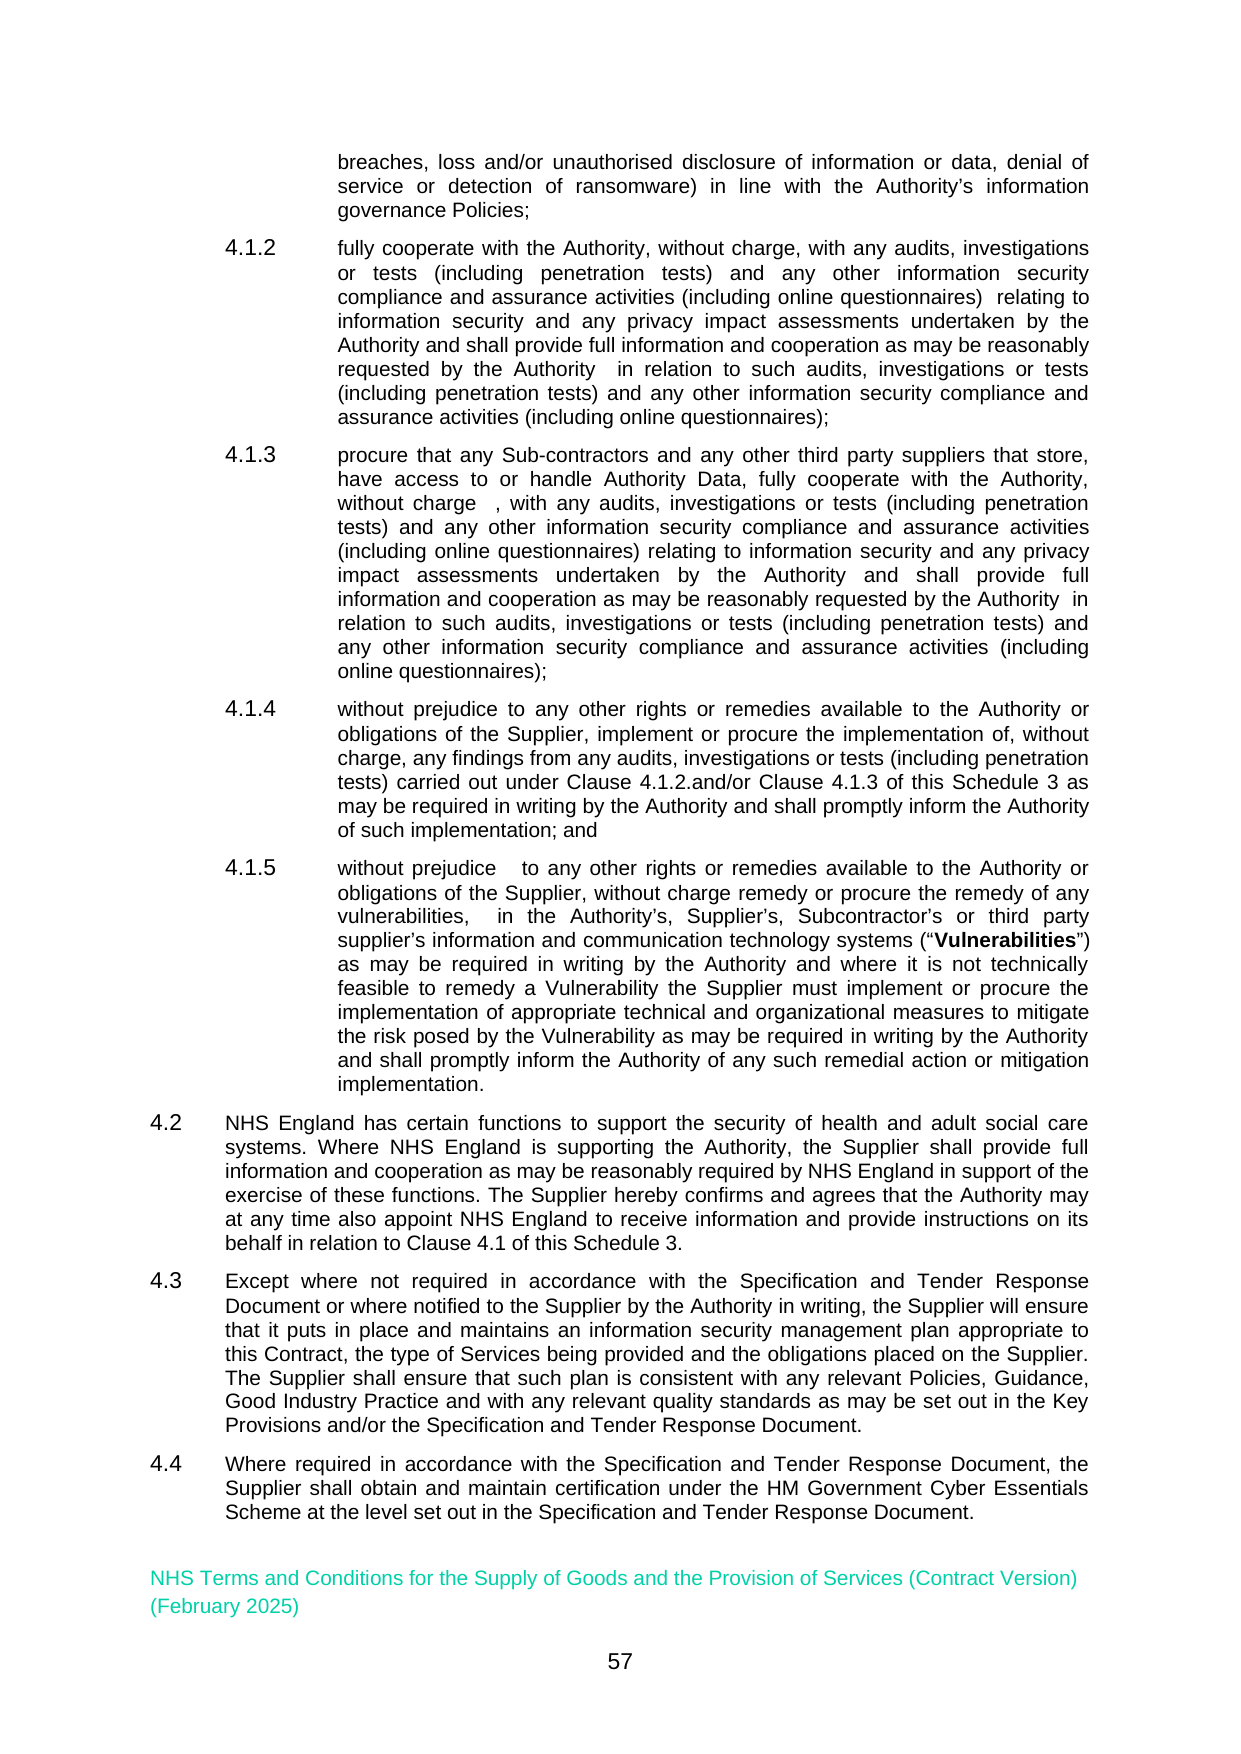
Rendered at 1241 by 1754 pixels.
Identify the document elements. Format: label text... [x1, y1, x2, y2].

subtitle NHS England has certain functions to support the security of health and adult social care systems. Where NHS England is supporting the Authority, the Supplier shall provide full information and cooperation as may be reasonably required by NHS England in support of the exercise of these functions. The Supplier hereby confirms and agrees that the Authority may at any time also appoint NHS England to receive information and provide instructions on its behalf in relation to Clause 4.1 of this Schedule 3. [150, 1108, 1090, 1255]
subtitle Where required in accordance with the Specification and Tender Response Document, the Supplier shall obtain and maintain certification under the HM Government Cyber Essentials Scheme at the level set out in the Specification and Tender Response Document. [150, 1450, 1090, 1524]
subtitle Except where not required in accordance with the Specification and Tender Response Document or where notified to the Supplier by the Authority in writing, the Supplier will ensure that it puts in place and maintains an information security management plan appropriate to this Contract, the type of Services being provided and the obligations placed on the Supplier. The Supplier shall ensure that such plan is consistent with any relevant Policies, Guidance, Good Industry Practice and with any relevant quality standards as may be set out in the Key Provisions and/or the Specification and Tender Response Document. [150, 1267, 1090, 1437]
subtitle without prejudice to any other rights or remedies available to the Authority or obligations of the Supplier, implement or procure the implementation of, without charge, any findings from any audits, investigations or tests (including penetration tests) carried out under Clause 4.1.2.and/or Clause 4.1.3 of this Schedule 3 as may be required in writing by the Authority and shall promptly inform the Authority of such implementation; and [225, 695, 1090, 842]
subtitle without prejudice to any other rights or remedies available to the Authority or obligations of the Supplier, without charge remedy or procure the remedy of any vulnerabilities, in the Authority’s, Supplier’s, Subcontractor’s or third party supplier’s information and communication technology systems (“Vulnerabilities”) as may be required in writing by the Authority and where it is not technically feasible to remedy a Vulnerability the Supplier must implement or procure the implementation of appropriate technical and organizational measures to mitigate the risk posed by the Vulnerability as may be required in writing by the Authority and shall promptly inform the Authority of any such remedial action or mitigation implementation. [225, 854, 1090, 1096]
subtitle fully cooperate with the Authority, without charge, with any audits, investigations or tests (including penetration tests) and any other information security compliance and assurance activities (including online questionnaires) relating to information security and any privacy impact assessments undertaken by the Authority and shall provide full information and cooperation as may be reasonably requested by the Authority in relation to such audits, investigations or tests (including penetration tests) and any other information security compliance and assurance activities (including online questionnaires); [225, 234, 1090, 428]
subtitle procure that any Sub-contractors and any other third party suppliers that store, have access to or handle Authority Data, fully cooperate with the Authority, without charge , with any audits, investigations or tests (including penetration tests) and any other information security compliance and assurance activities (including online questionnaires) relating to information security and any privacy impact assessments undertaken by the Authority and shall provide full information and cooperation as may be reasonably requested by the Authority in relation to such audits, investigations or tests (including penetration tests) and any other information security compliance and assurance activities (including online questionnaires); [225, 441, 1090, 683]
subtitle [225, 150, 1090, 222]
